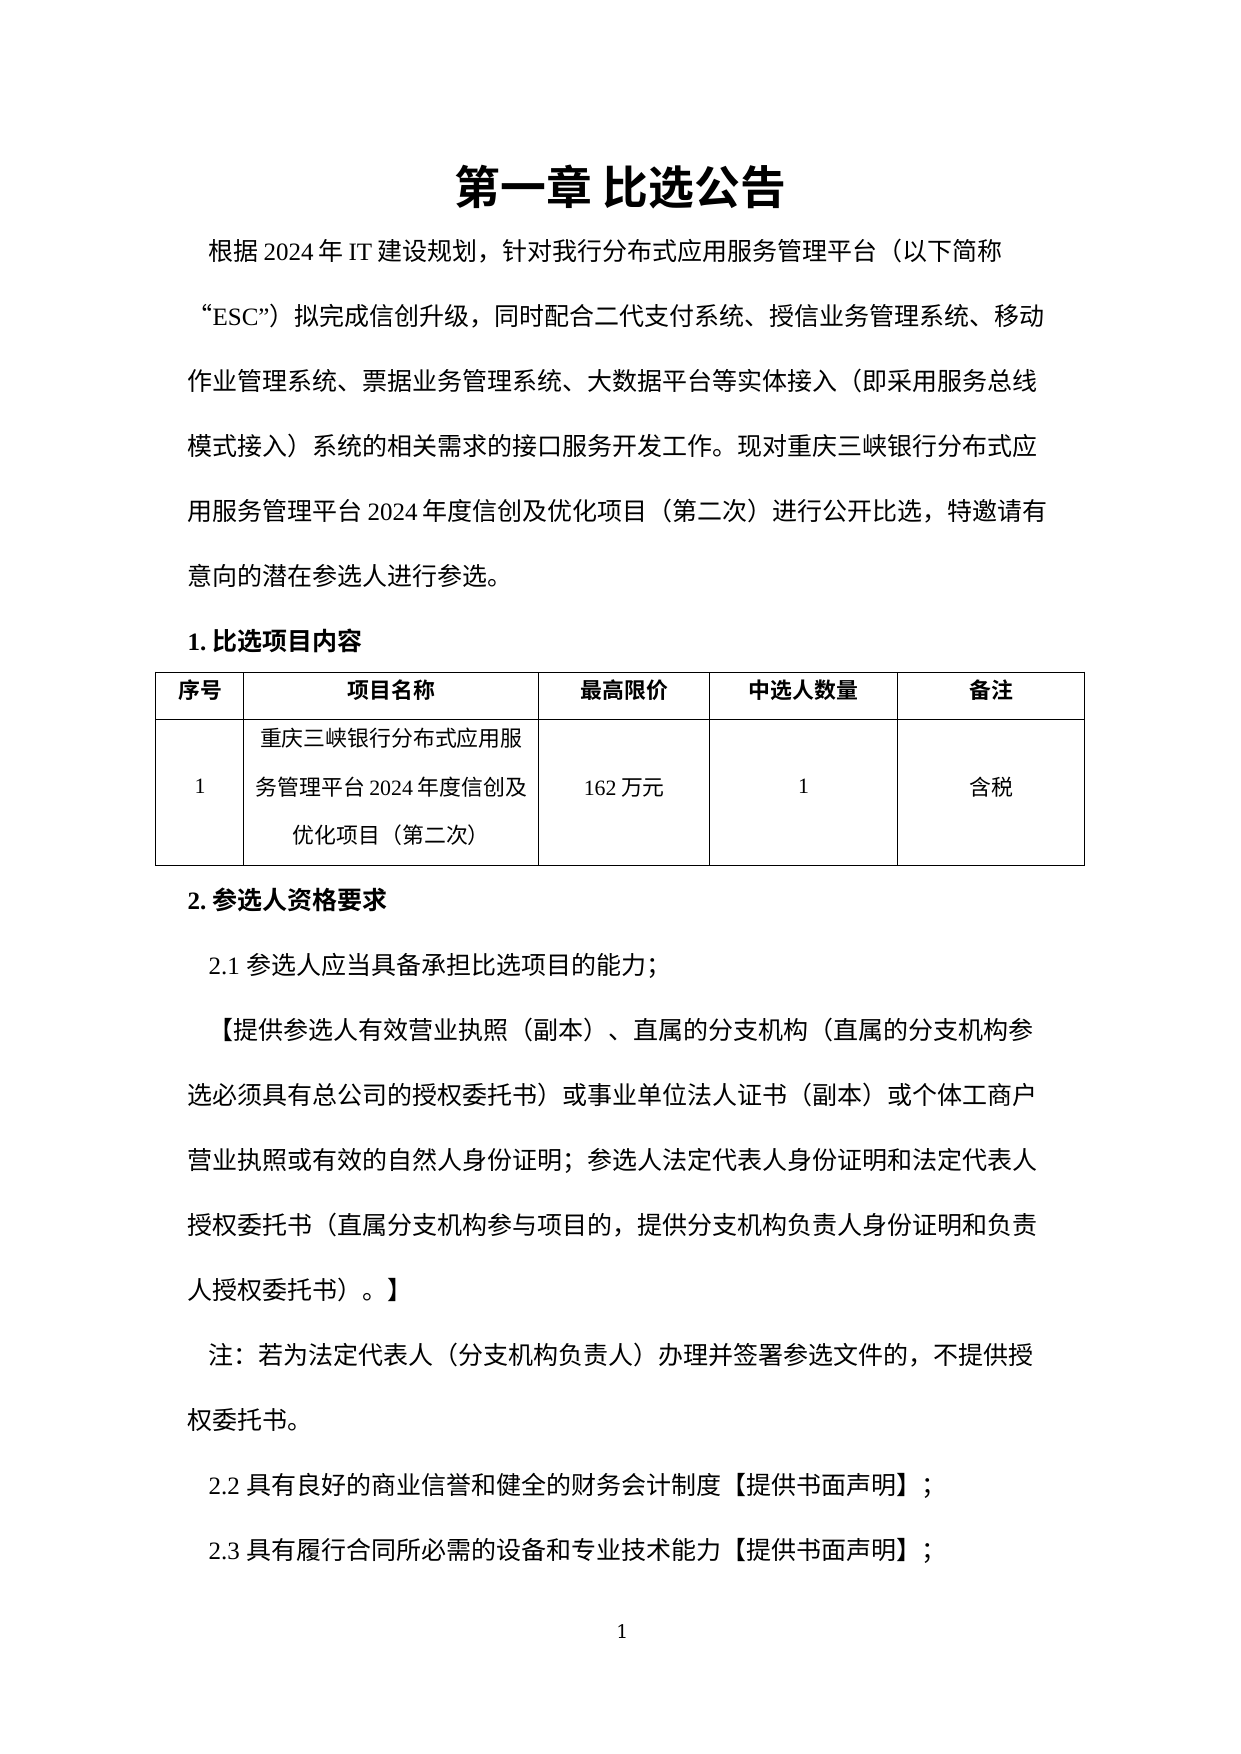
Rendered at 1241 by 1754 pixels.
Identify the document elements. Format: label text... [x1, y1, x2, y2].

table_cell 162万元 [539, 720, 709, 865]
text 2.3 具有履行合同所必需的设备和专业技术能力【提供书面声明】； [187, 1516, 1053, 1581]
subtitle 第一章 比选公告 [187, 154, 1053, 217]
table_cell 1 [710, 720, 897, 865]
text 根据2024年IT建设规划，针对我行分布式应用服务管理平台（以下简称“ESC”）拟完成信创升级，同时配合二代支付系统、授信业务管理系统、移动作业管理系统、票据业务管理系统、大数据平台等实体接入（即采用服务总线模式接入）系统的相关需求的接口服务开发工作。现对重庆三峡银行分布式应用服务管理平台2024年度信创及优化项目（第二次）进行公开比选，特邀请有意向的潜在参选人进行参选。 [187, 217, 1053, 607]
table_cell 1 [156, 720, 243, 865]
text 2.1 参选人应当具备承担比选项目的能力； [187, 931, 1053, 996]
table_header 备注 [898, 673, 1084, 719]
text 【提供参选人有效营业执照（副本）、直属的分支机构（直属的分支机构参选必须具有总公司的授权委托书）或事业单位法人证书（副本）或个体工商户营业执照或有效的自然人身份证明；参选人法定代表人身份证明和法定代表人授权委托书（直属分支机构参与项目的，提供分支机构负责人身份证明和负责人授权委托书）。】 [187, 996, 1053, 1321]
text 注：若为法定代表人（分支机构负责人）办理并签署参选文件的，不提供授权委托书。 [187, 1321, 1053, 1451]
table_header 中选人数量 [710, 673, 897, 719]
subtitle 1. 比选项目内容 [187, 607, 1053, 672]
table_header 最高限价 [539, 673, 709, 719]
subtitle 2. 参选人资格要求 [187, 866, 1053, 931]
table_cell 含税 [898, 720, 1084, 865]
table_cell 重庆三峡银行分布式应用服务管理平台2024年度信创及优化项目（第二次） [244, 720, 538, 865]
table_header 序号 [156, 673, 243, 719]
table_header 项目名称 [244, 673, 538, 719]
text 2.2 具有良好的商业信誉和健全的财务会计制度【提供书面声明】； [187, 1451, 1053, 1516]
